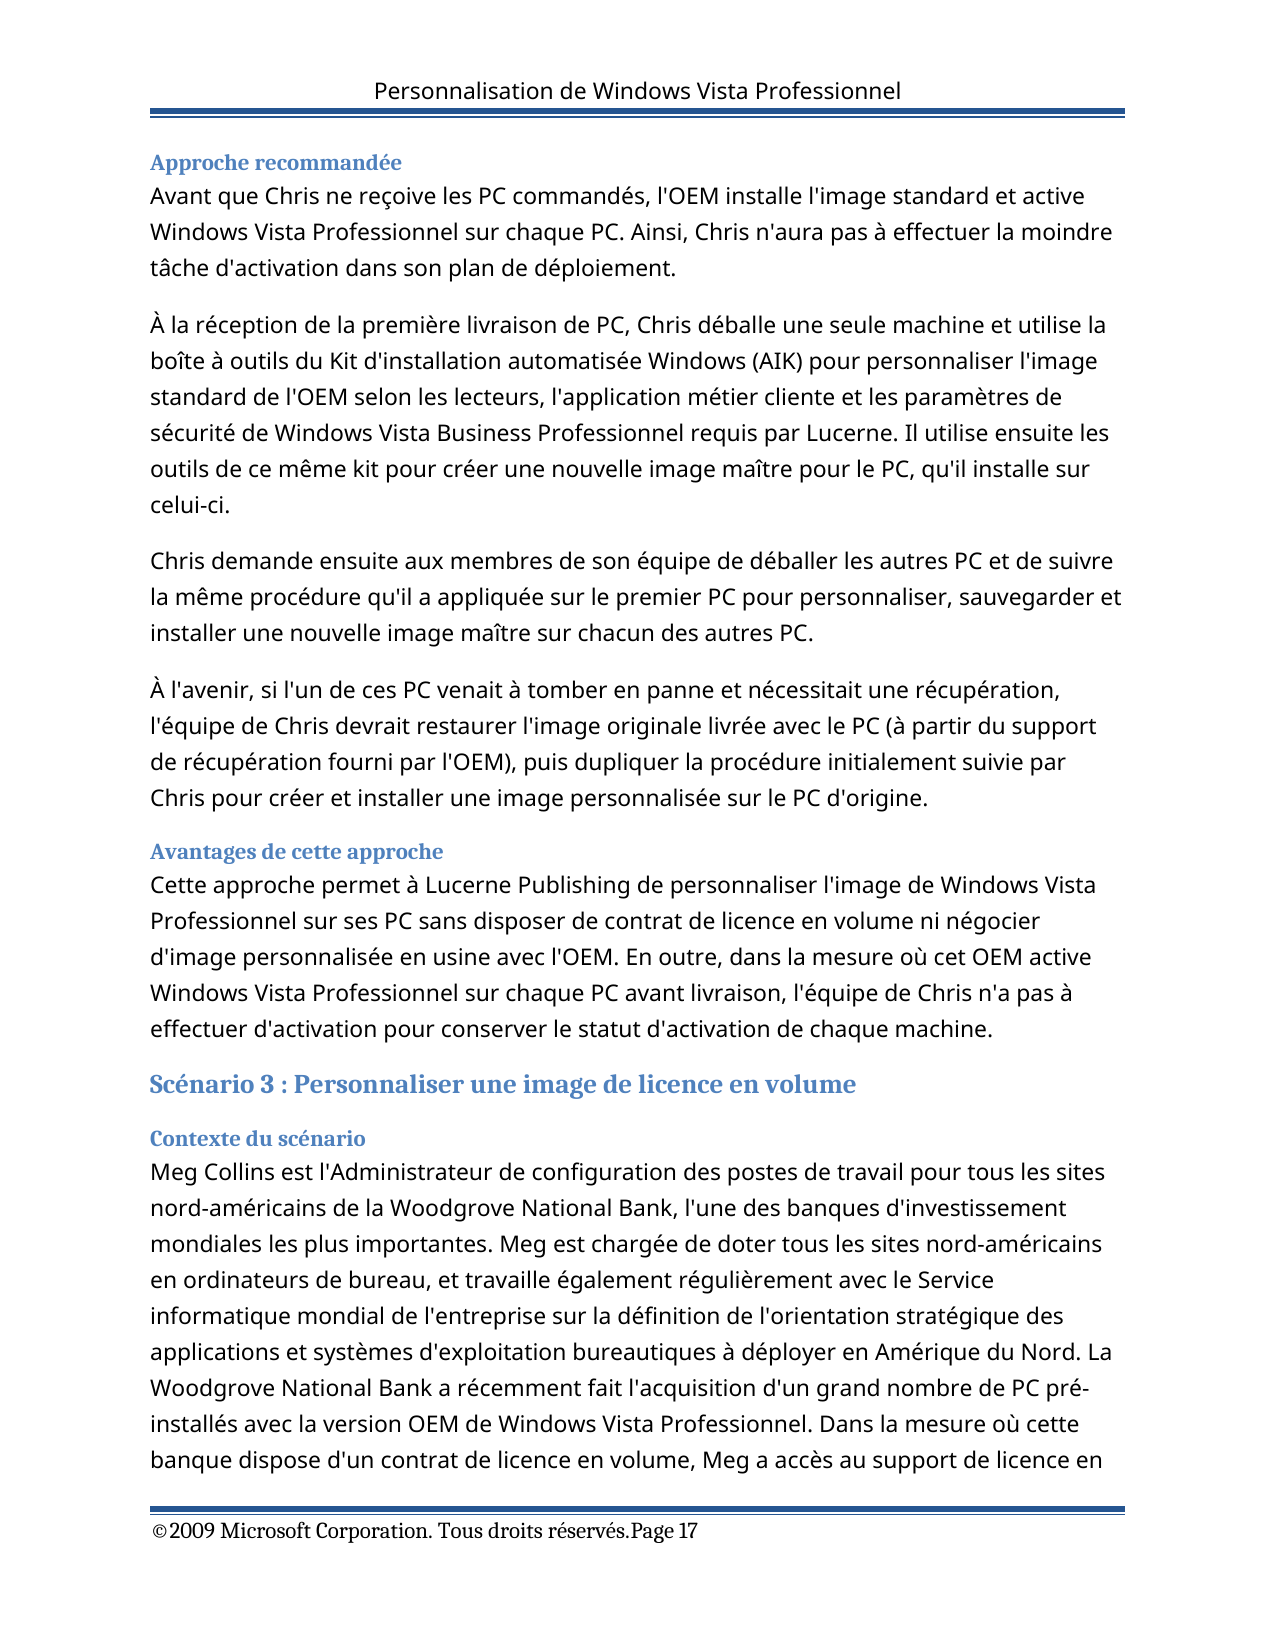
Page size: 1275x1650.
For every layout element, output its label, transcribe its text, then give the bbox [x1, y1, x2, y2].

subtitle Contexte du scénario [150, 1126, 1125, 1152]
text À la réception de la première livraison de PC, Chris déballe une seule machine et utilise la boîte à outils du Kit d'installation automatisée Windows (AIK) pour personnaliser l'image standard de l'OEM selon les lecteurs, l'application métier cliente et les paramètres de sécurité de Windows Vista Business Professionnel requis par Lucerne. Il utilise ensuite les outils de ce même kit pour créer une nouvelle image maître pour le PC, qu'il installe sur celui-ci. [150, 309, 1125, 520]
text À l'avenir, si l'un de ces PC venait à tomber en panne et nécessitait une récupération, l'équipe de Chris devrait restaurer l'image originale livrée avec le PC (à partir du support de récupération fourni par l'OEM), puis dupliquer la procédure initialement suivie par Chris pour créer et installer une image personnalisée sur le PC d'origine. [150, 674, 1125, 813]
text Avant que Chris ne reçoive les PC commandés, l'OEM installe l'image standard et active Windows Vista Professionnel sur chaque PC. Ainsi, Chris n'aura pas à effectuer la moindre tâche d'activation dans son plan de déploiement. [150, 180, 1125, 283]
text Chris demande ensuite aux membres de son équipe de déballer les autres PC et de suivre la même procédure qu'il a appliquée sur le premier PC pour personnaliser, sauvegarder et installer une nouvelle image maître sur chacun des autres PC. [150, 545, 1125, 648]
subtitle Scénario 3 : Personnaliser une image de licence en volume [150, 1069, 1125, 1100]
subtitle Approche recommandée [150, 150, 1125, 176]
text Cette approche permet à Lucerne Publishing de personnaliser l'image de Windows Vista Professionnel sur ses PC sans disposer de contrat de licence en volume ni négocier d'image personnalisée en usine avec l'OEM. En outre, dans la mesure où cet OEM active Windows Vista Professionnel sur chaque PC avant livraison, l'équipe de Chris n'a pas à effectuer d'activation pour conserver le statut d'activation de chaque machine. [150, 869, 1125, 1044]
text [150, 1156, 1125, 1475]
subtitle Avantages de cette approche [150, 838, 1125, 865]
